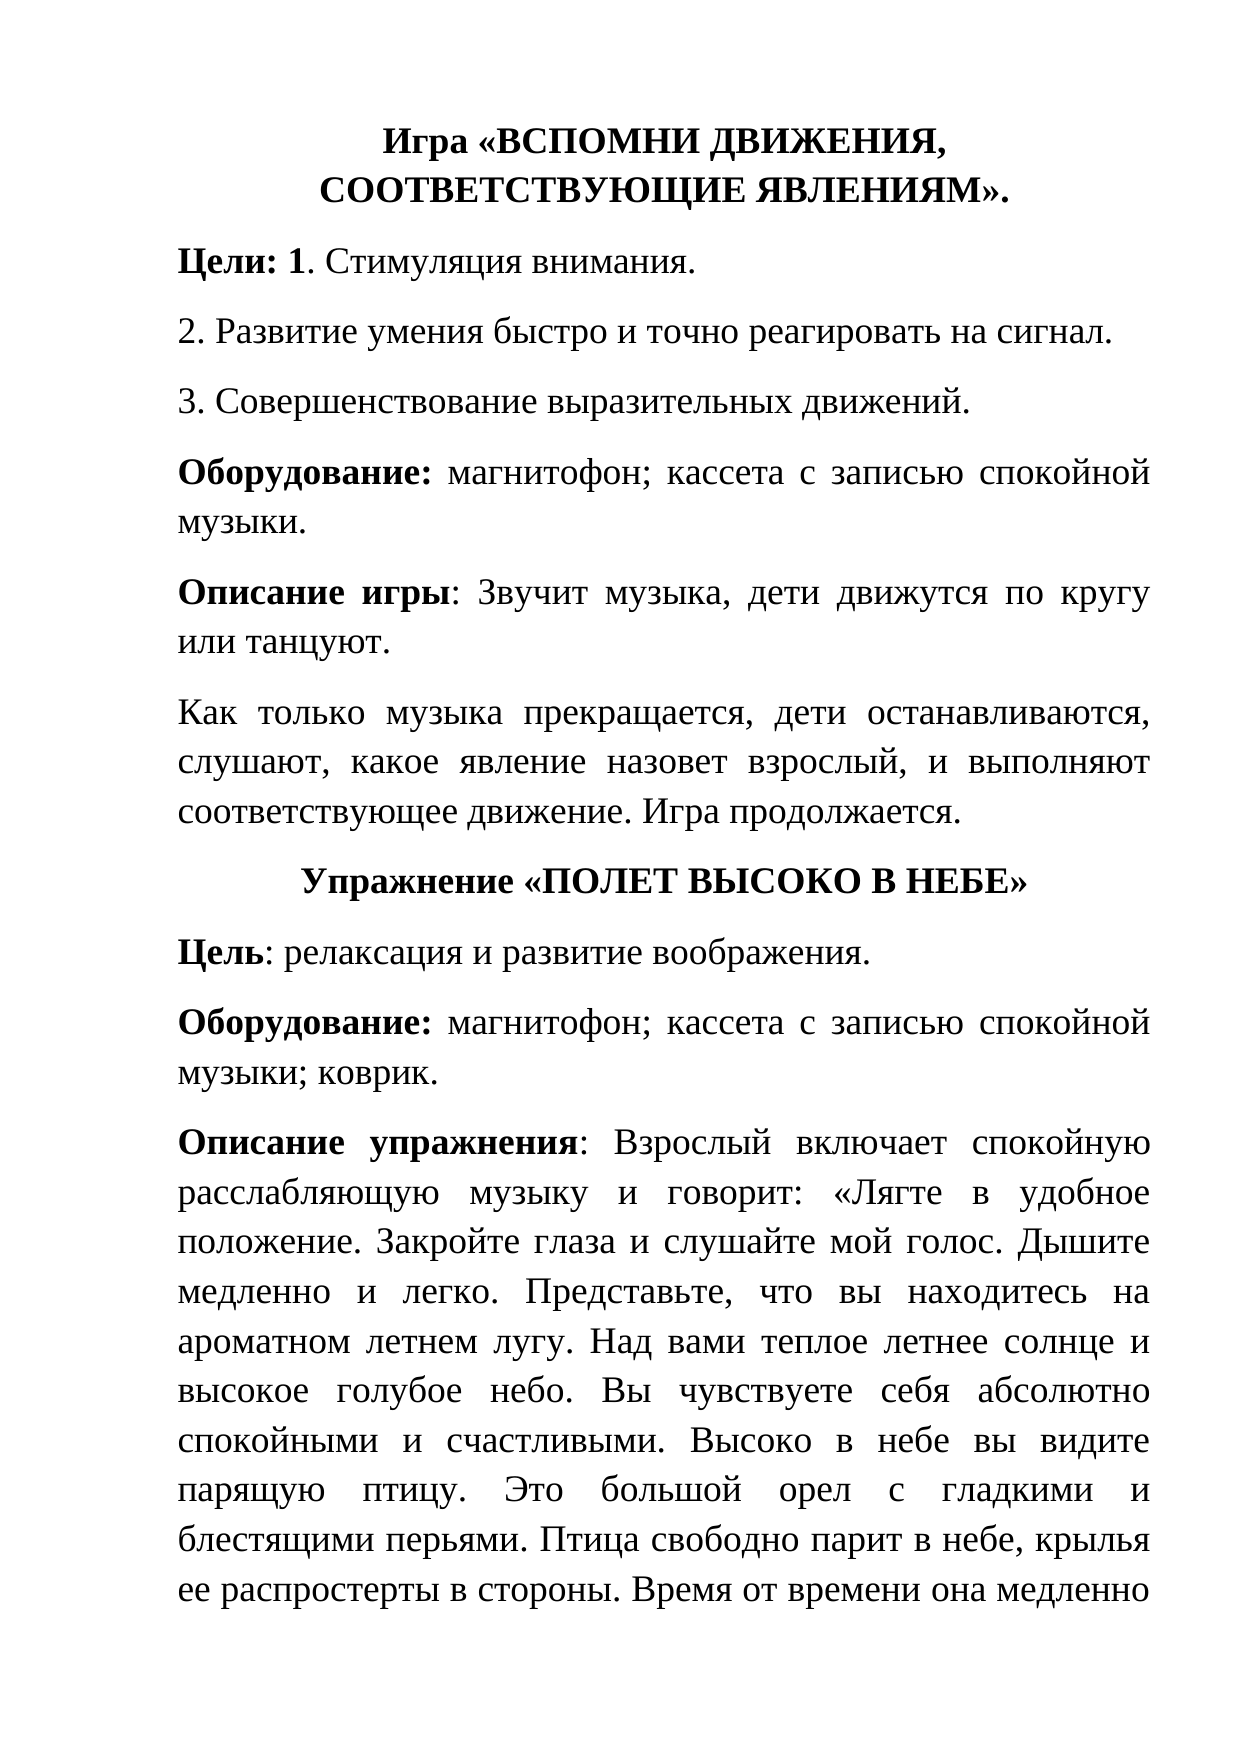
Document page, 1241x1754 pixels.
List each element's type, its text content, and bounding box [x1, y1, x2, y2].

text Упражнение «ПОЛЕТ ВЫСОКО В НЕБЕ» [177, 859, 1152, 902]
text Игра «ВСПОМНИ ДВИЖЕНИЯ, СООТВЕТСТВУЮЩИЕ ЯВЛЕНИЯМ». [177, 118, 1152, 211]
text Как только музыка прекращается, дети останавливаются, слушают, какое явление назовет взрослый, и выполняют соответствующее движение. Игра продолжается. [177, 689, 1152, 832]
text 3. Совершенствование выразительных движений. [177, 379, 1152, 422]
text Цели: 1. Стимуляция внимания. [177, 238, 1152, 281]
text Описание игры: Звучит музыка, дети движутся по кругу или танцуют. [177, 569, 1152, 662]
text Оборудование: магнитофон; кассета с записью спокойной музыки; коврик. [177, 1000, 1152, 1092]
text 2. Развитие умения быстро и точно реагировать на сигнал. [177, 308, 1152, 352]
text Оборудование: магнитофон; кассета с записью спокойной музыки. [177, 449, 1152, 542]
text Цель: релаксация и развитие воображения. [177, 929, 1152, 972]
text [177, 1120, 1152, 1609]
